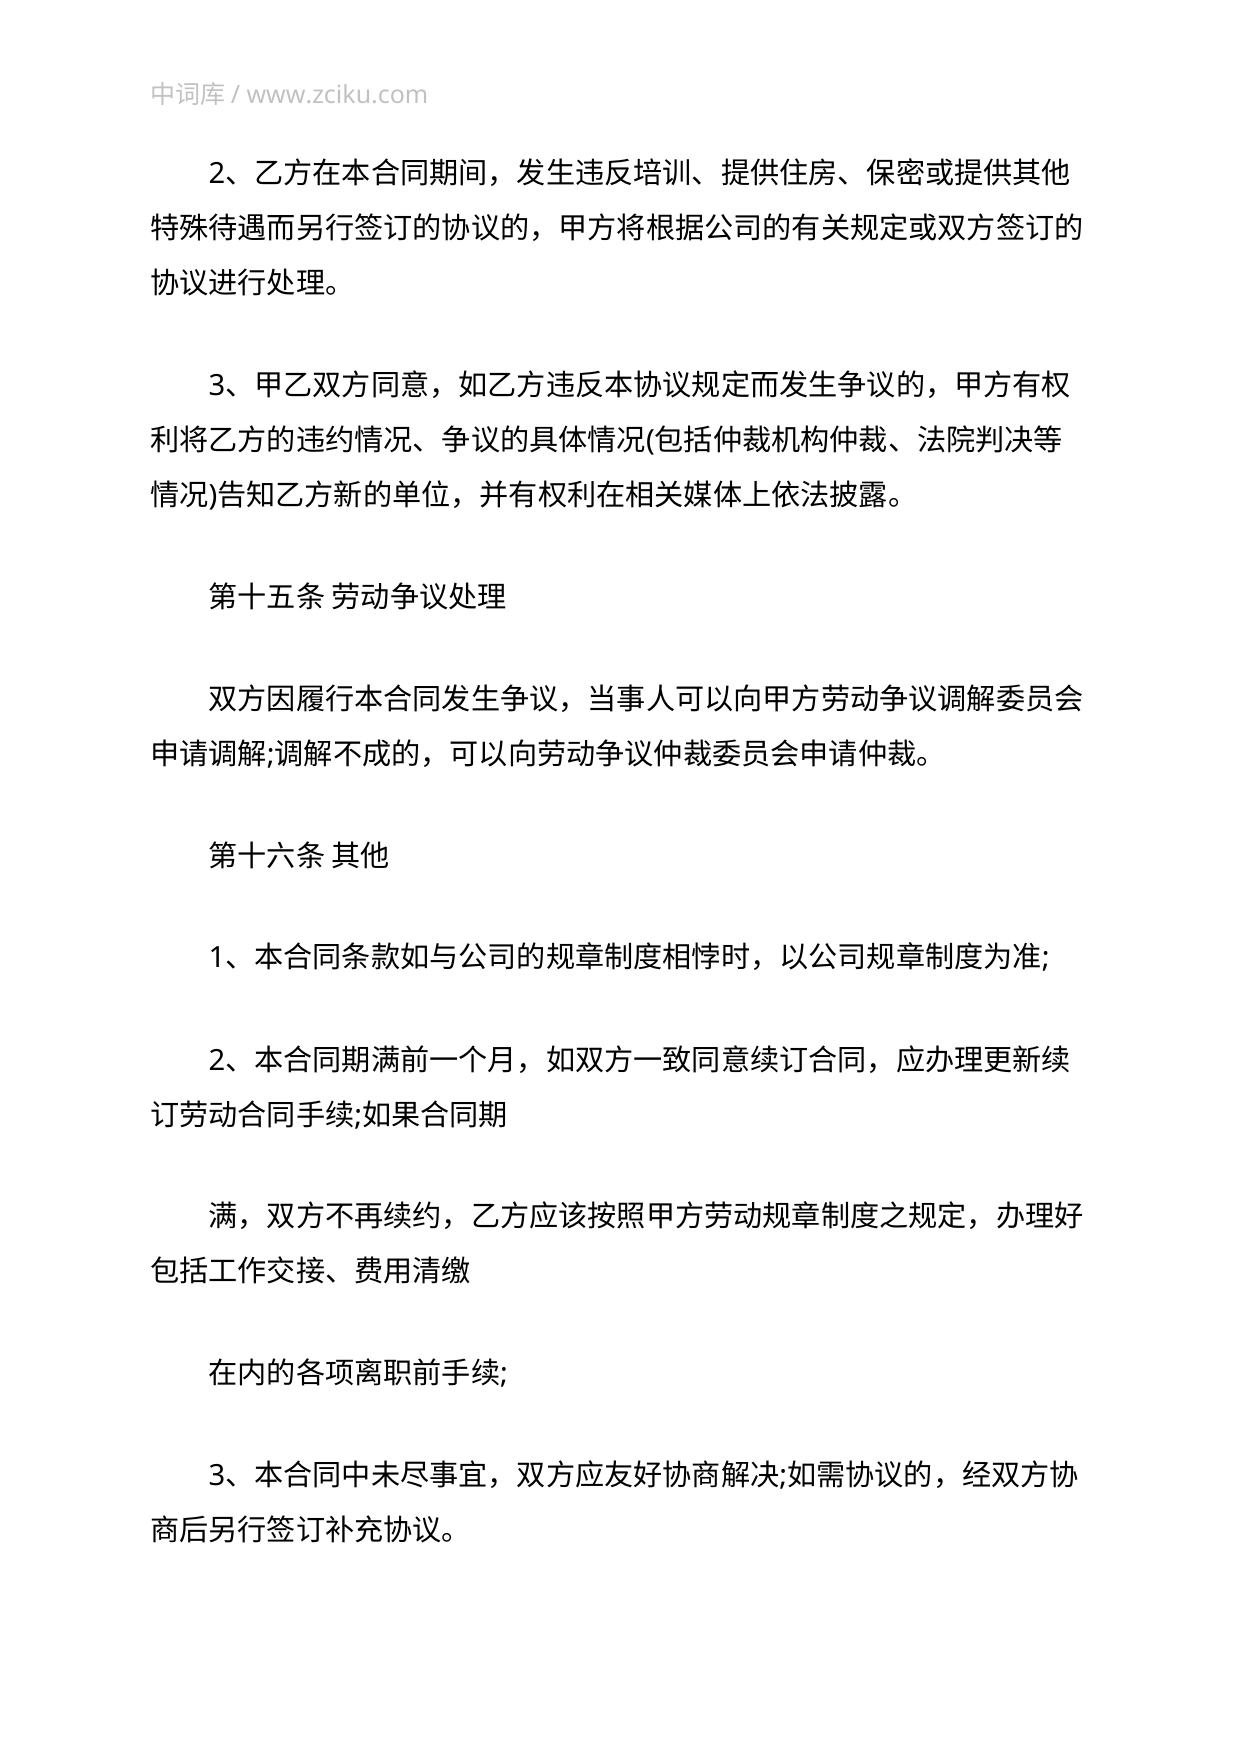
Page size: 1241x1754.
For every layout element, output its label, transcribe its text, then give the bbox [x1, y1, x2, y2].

text 第十五条 劳动争议处理 [150, 574, 1090, 616]
text 满，双方不再续约，乙方应该按照甲方劳动规章制度之规定，办理好包括工作交接、费用清缴 [150, 1193, 1090, 1290]
text 第十六条 其他 [150, 832, 1090, 874]
text 3、本合同中未尽事宜，双方应友好协商解决;如需协议的，经双方协商后另行签订补充协议。 [150, 1452, 1090, 1549]
text 双方因履行本合同发生争议，当事人可以向甲方劳动争议调解委员会申请调解;调解不成的，可以向劳动争议仲裁委员会申请仲裁。 [150, 675, 1090, 773]
text 在内的各项离职前手续; [150, 1350, 1090, 1392]
text 3、甲乙双方同意，如乙方违反本协议规定而发生争议的，甲方有权利将乙方的违约情况、争议的具体情况(包括仲裁机构仲裁、法院判决等情况)告知乙方新的单位，并有权利在相关媒体上依法披露。 [150, 362, 1090, 514]
text 1、本合同条款如与公司的规章制度相悖时，以公司规章制度为准; [150, 934, 1090, 976]
text 2、乙方在本合同期间，发生违反培训、提供住房、保密或提供其他特殊待遇而另行签订的协议的，甲方将根据公司的有关规定或双方签订的协议进行处理。 [150, 150, 1090, 302]
text 2、本合同期满前一个月，如双方一致同意续订合同，应办理更新续订劳动合同手续;如果合同期 [150, 1036, 1090, 1133]
